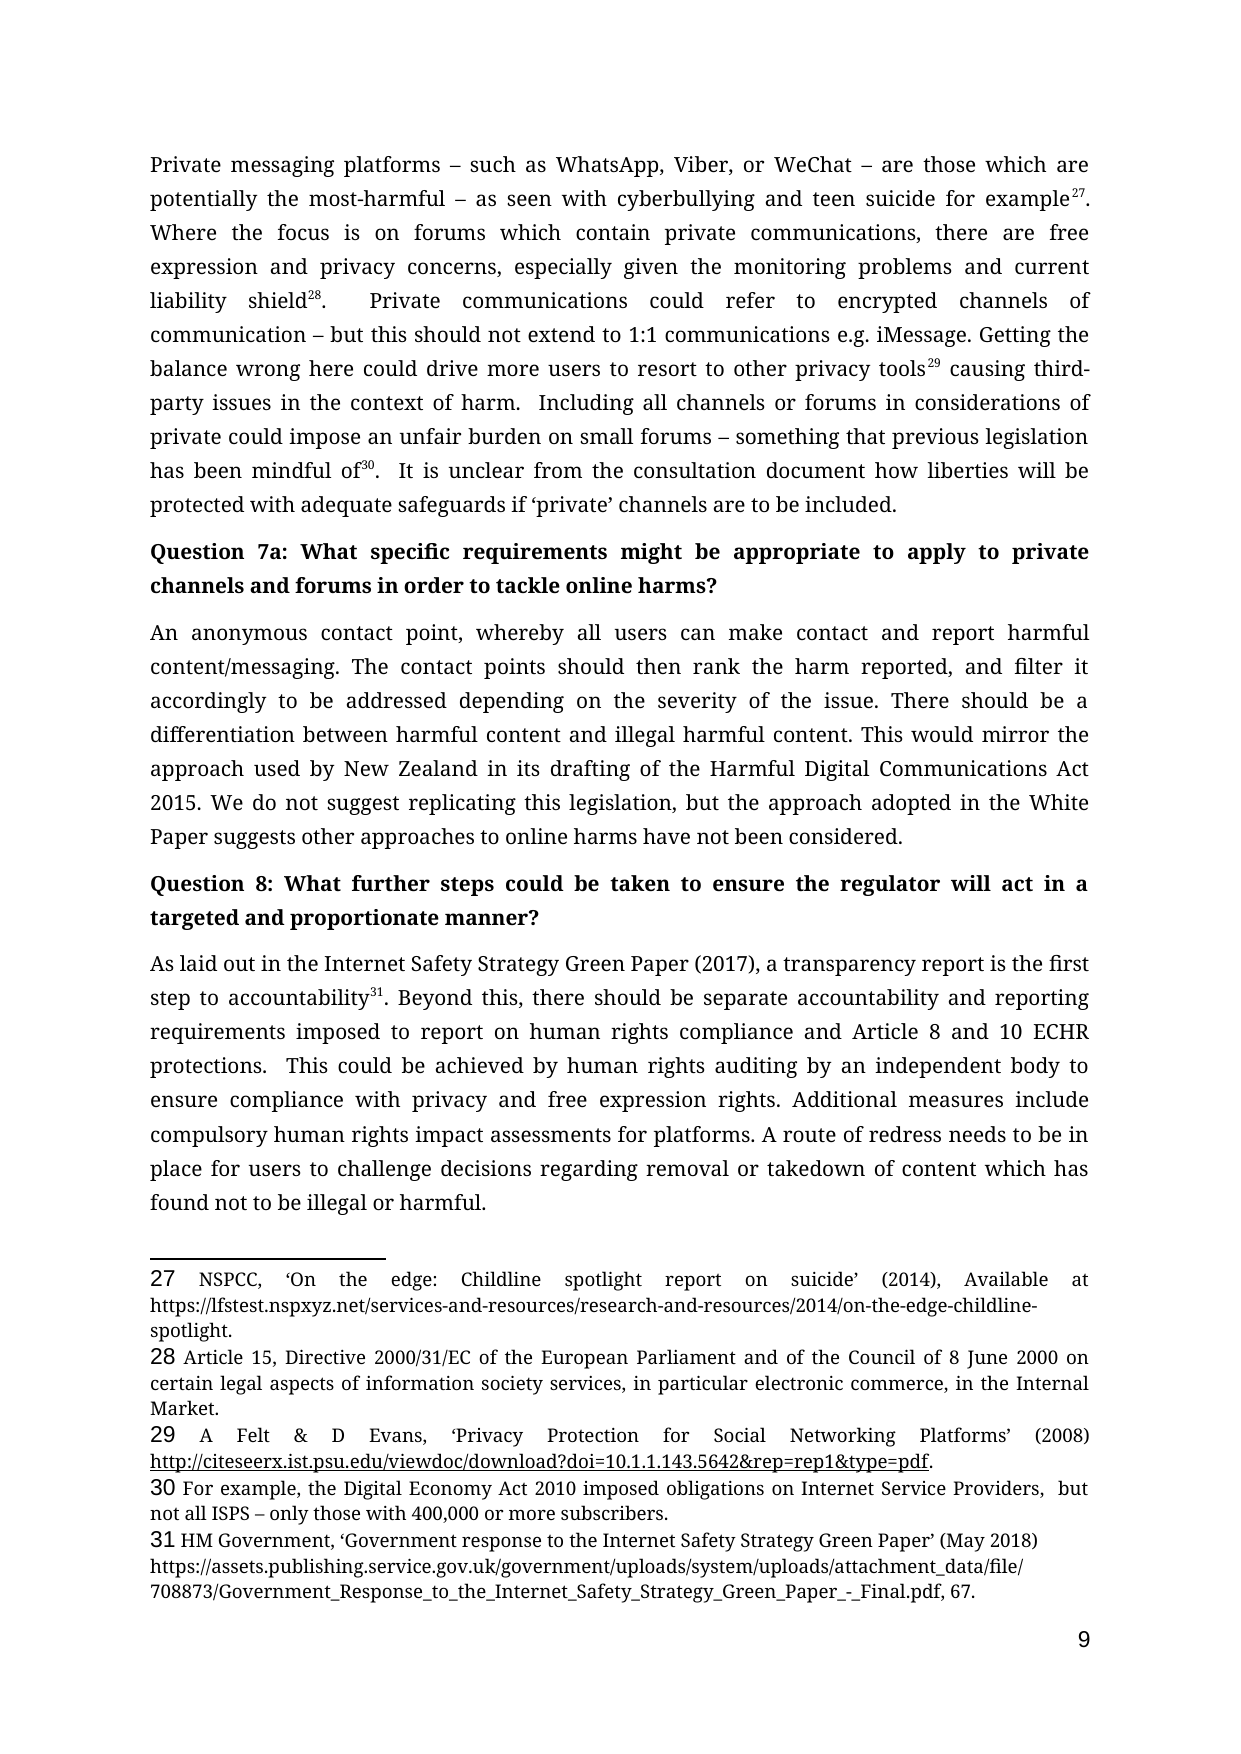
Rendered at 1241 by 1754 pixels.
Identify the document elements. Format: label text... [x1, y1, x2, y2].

text As laid out in the Internet Safety Strategy Green Paper (2017), a transparency report is the first step to accountability. Beyond this, there should be separate accountability and reporting requirements imposed to report on human rights compliance and Article 8 and 10 ECHR protections. This could be achieved by human rights auditing by an independent body to ensure compliance with privacy and free expression rights. Additional measures include compulsory human rights impact assessments for platforms. A route of redress needs to be in place for users to challenge decisions regarding removal or takedown of content which has found not to be illegal or harmful. [150, 949, 1090, 1216]
text Question 8: What further steps could be taken to ensure the regulator will act in a targeted and proportionate manner? [150, 869, 1090, 931]
text Question 7a: What specific requirements might be appropriate to apply to private channels and forums in order to tackle online harms? [150, 537, 1090, 600]
text Private messaging platforms – such as WhatsApp, Viber, or WeChat – are those which are potentially the most-harmful – as seen with cyberbullying and teen suicide for example. Where the focus is on forums which contain private communications, there are free expression and privacy concerns, especially given the monitoring problems and current liability shield. Private communications could refer to encrypted channels of communication – but this should not extend to 1:1 communications e.g. iMessage. Getting the balance wrong here could drive more users to resort to other privacy tools causing third-party issues in the context of harm. Including all channels or forums in considerations of private could impose an unfair burden on small forums – something that previous legislation has been mindful of. It is unclear from the consultation document how liberties will be protected with adequate safeguards if ‘private’ channels are to be included. [150, 150, 1090, 519]
text An anonymous contact point, whereby all users can make contact and report harmful content/messaging. The contact points should then rank the harm reported, and filter it accordingly to be addressed depending on the severity of the issue. There should be a differentiation between harmful content and illegal harmful content. This would mirror the approach used by New Zealand in its drafting of the Harmful Digital Communications Act 2015. We do not suggest replicating this legislation, but the approach adopted in the White Paper suggests other approaches to online harms have not been considered. [150, 618, 1090, 851]
